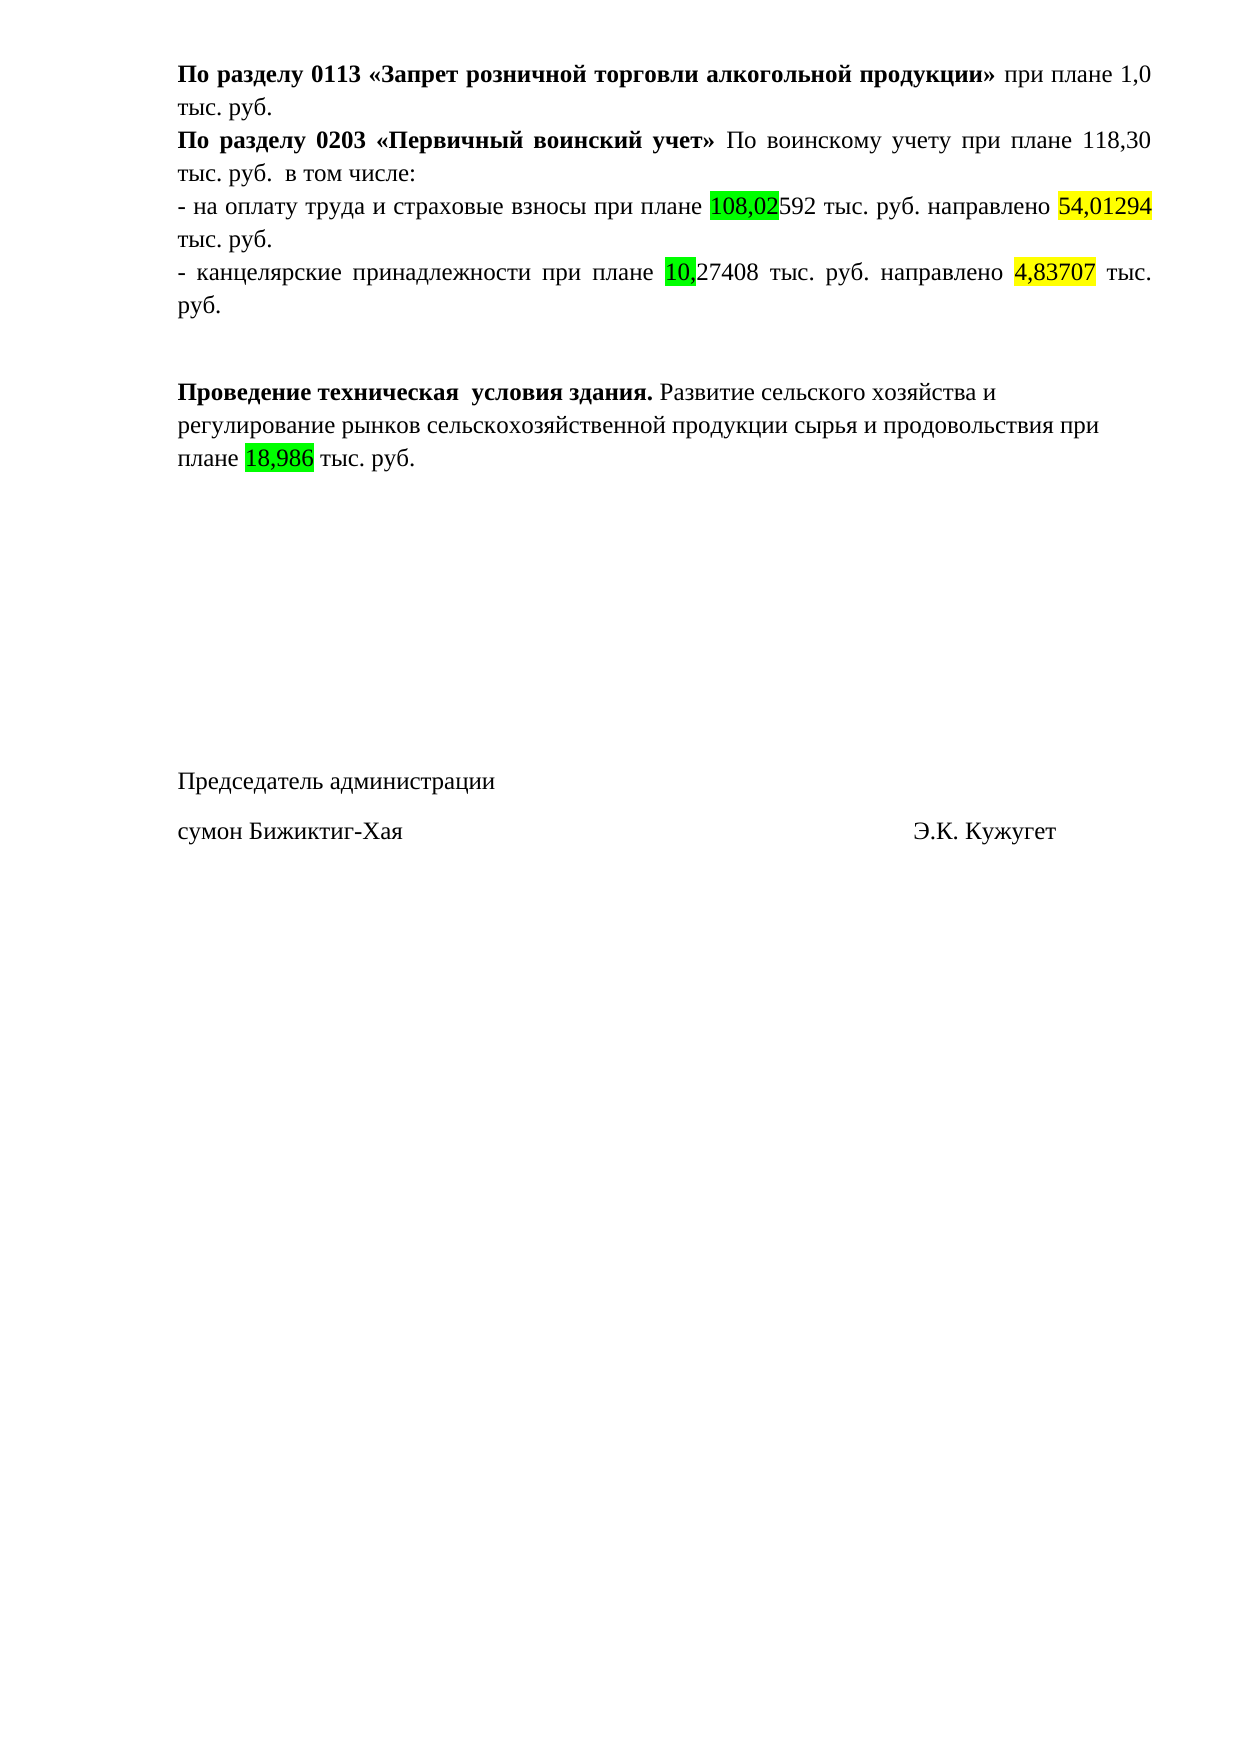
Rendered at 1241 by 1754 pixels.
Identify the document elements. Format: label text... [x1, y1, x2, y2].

text Председатель администрации [177, 766, 1152, 795]
text - канцелярские принадлежности при плане 10,27408 тыс. руб. направлено 4,83707 тыс. руб. [177, 257, 1152, 319]
text сумон Бижиктиг-Хая Э.К. Кужугет [177, 816, 1152, 844]
text Проведение техническая условия здания. Развитие сельского хозяйства и регулирование рынков сельскохозяйственной продукции сырья и продовольствия при плане 18,986 тыс. руб. [177, 377, 1152, 472]
text По разделу 0113 «Запрет розничной торговли алкогольной продукции» при плане 1,0 тыс. руб. [177, 59, 1152, 121]
text По разделу 0203 «Первичный воинский учет» По воинскому учету при плане 118,30 тыс. руб. в том числе: [177, 125, 1152, 187]
text - на оплату труда и страховые взносы при плане 108,02592 тыс. руб. направлено 54,01294 тыс. руб. [177, 191, 1152, 253]
